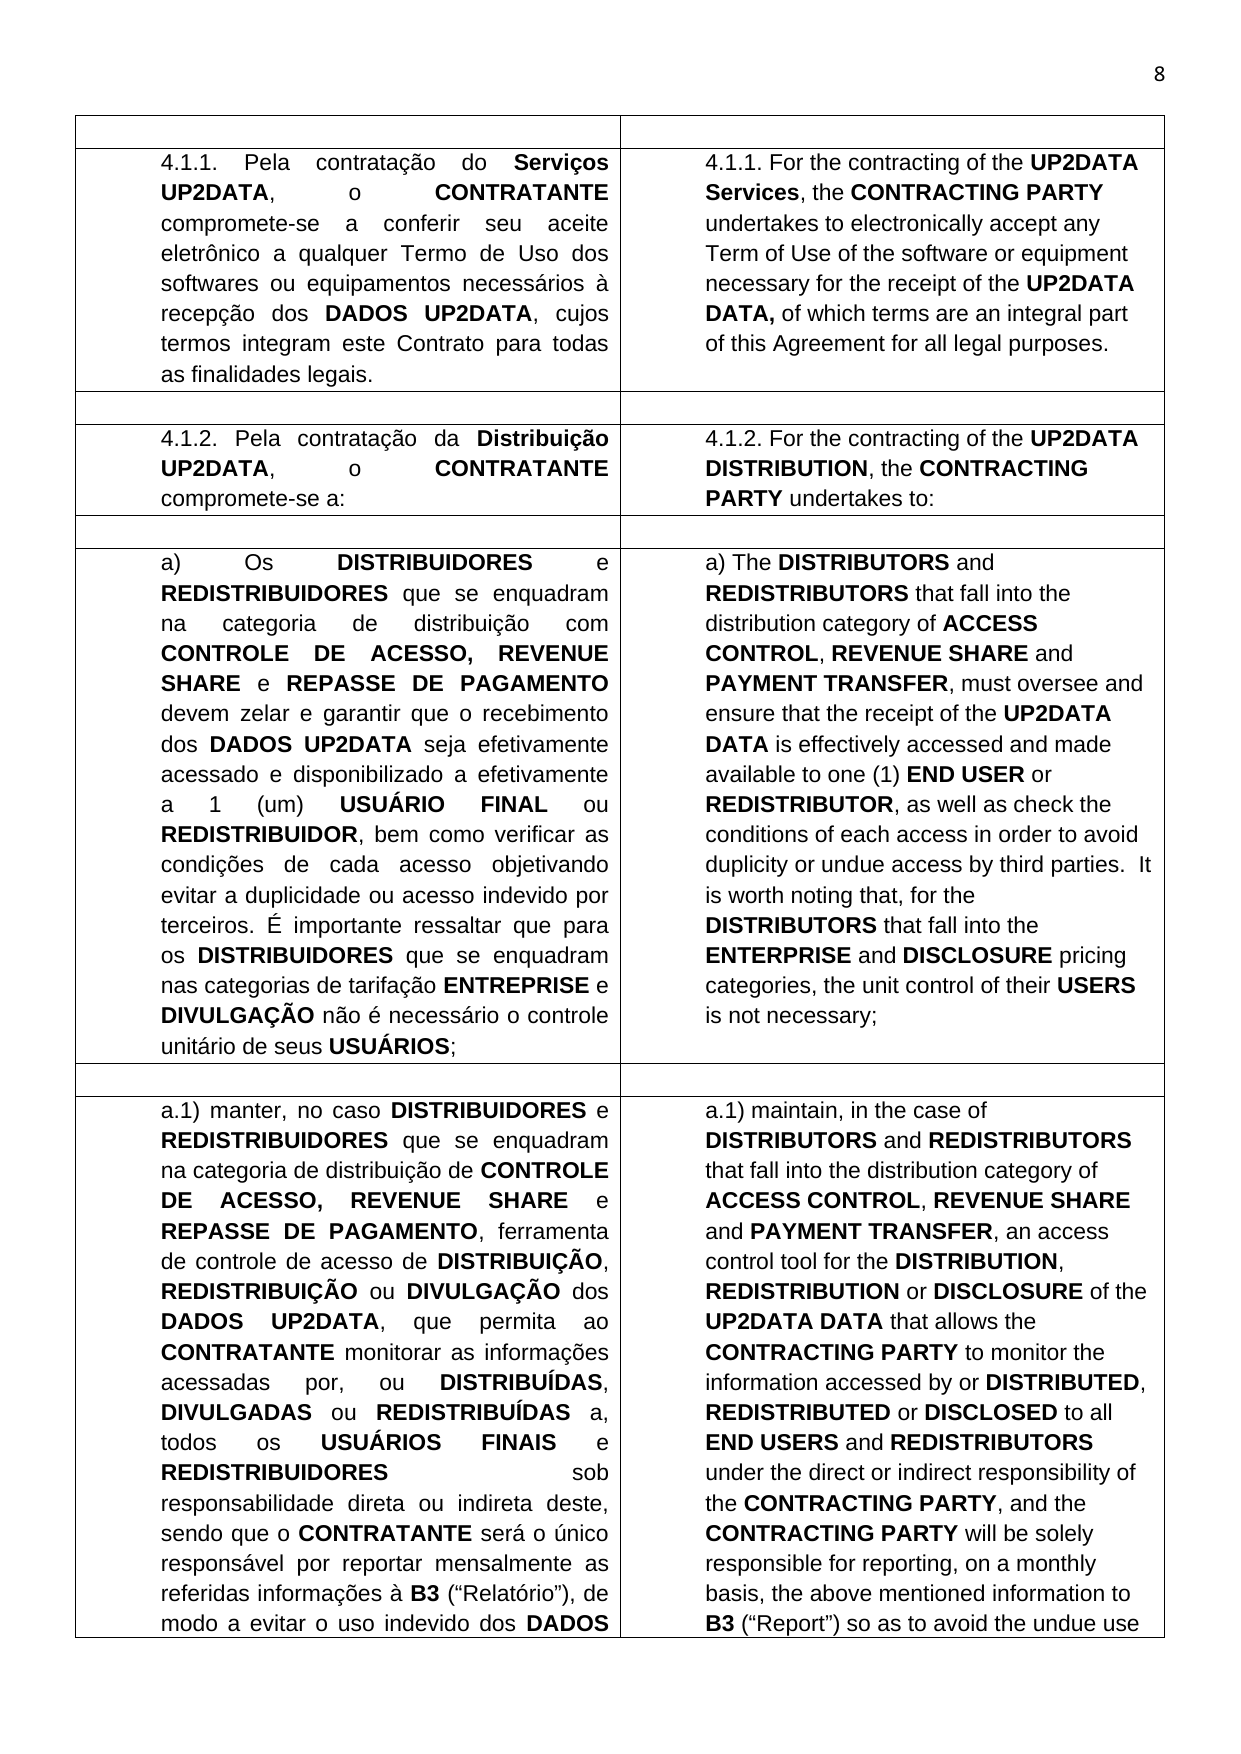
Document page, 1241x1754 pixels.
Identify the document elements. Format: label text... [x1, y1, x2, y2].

table_cell [621, 516, 1164, 548]
table_cell [621, 392, 1164, 424]
table_cell a) Os DISTRIBUIDORES e REDISTRIBUIDORES que se enquadram na categoria de distribuição com CONTROLE DE ACESSO, REVENUE SHARE e REPASSE DE PAGAMENTO devem zelar e garantir que o recebimento dos DADOS UP2DATA seja efetivamente acessado e disponibilizado a efetivamente a 1 (um) USUÁRIO FINAL ou REDISTRIBUIDOR, bem como verificar as condições de cada acesso objetivando evitar a duplicidade ou acesso indevido por terceiros. É importante ressaltar que para os DISTRIBUIDORES que se enquadram nas categorias de tarifação ENTREPRISE e DIVULGAÇÃO não é necessário o controle unitário de seus USUÁRIOS; [76, 549, 620, 1063]
table_cell 4.1.1. Pela contratação do Serviços UP2DATA, o CONTRATANTE compromete-se a conferir seu aceite eletrônico a qualquer Termo de Uso dos softwares ou equipamentos necessários à recepção dos DADOS UP2DATA, cujos termos integram este Contrato para todas as finalidades legais. [76, 149, 620, 391]
table_cell a) The DISTRIBUTORS and REDISTRIBUTORS that fall into the distribution category of ACCESS CONTROL, REVENUE SHARE and PAYMENT TRANSFER, must oversee and ensure that the receipt of the UP2DATA DATA is effectively accessed and made available to one (1) END USER or REDISTRIBUTOR, as well as check the conditions of each access in order to avoid duplicity or undue access by third parties. It is worth noting that, for the DISTRIBUTORS that fall into the ENTERPRISE and DISCLOSURE pricing categories, the unit control of their USERS is not necessary; [621, 549, 1164, 1063]
table_cell 4.1.2. Pela contratação da Distribuição UP2DATA, o CONTRATANTE compromete-se a: [76, 425, 620, 515]
table_cell [76, 392, 620, 424]
table_cell [76, 516, 620, 548]
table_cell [76, 1097, 620, 1637]
table_cell [76, 116, 620, 148]
table_cell [76, 1064, 620, 1096]
table_cell [621, 1064, 1164, 1096]
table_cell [621, 1097, 1164, 1637]
table_cell 4.1.1. For the contracting of the UP2DATA Services, the CONTRACTING PARTY undertakes to electronically accept any Term of Use of the software or equipment necessary for the receipt of the UP2DATA DATA, of which terms are an integral part of this Agreement for all legal purposes. [621, 149, 1164, 391]
table_cell 4.1.2. For the contracting of the UP2DATA DISTRIBUTION, the CONTRACTING PARTY undertakes to: [621, 425, 1164, 515]
table_cell [621, 116, 1164, 148]
